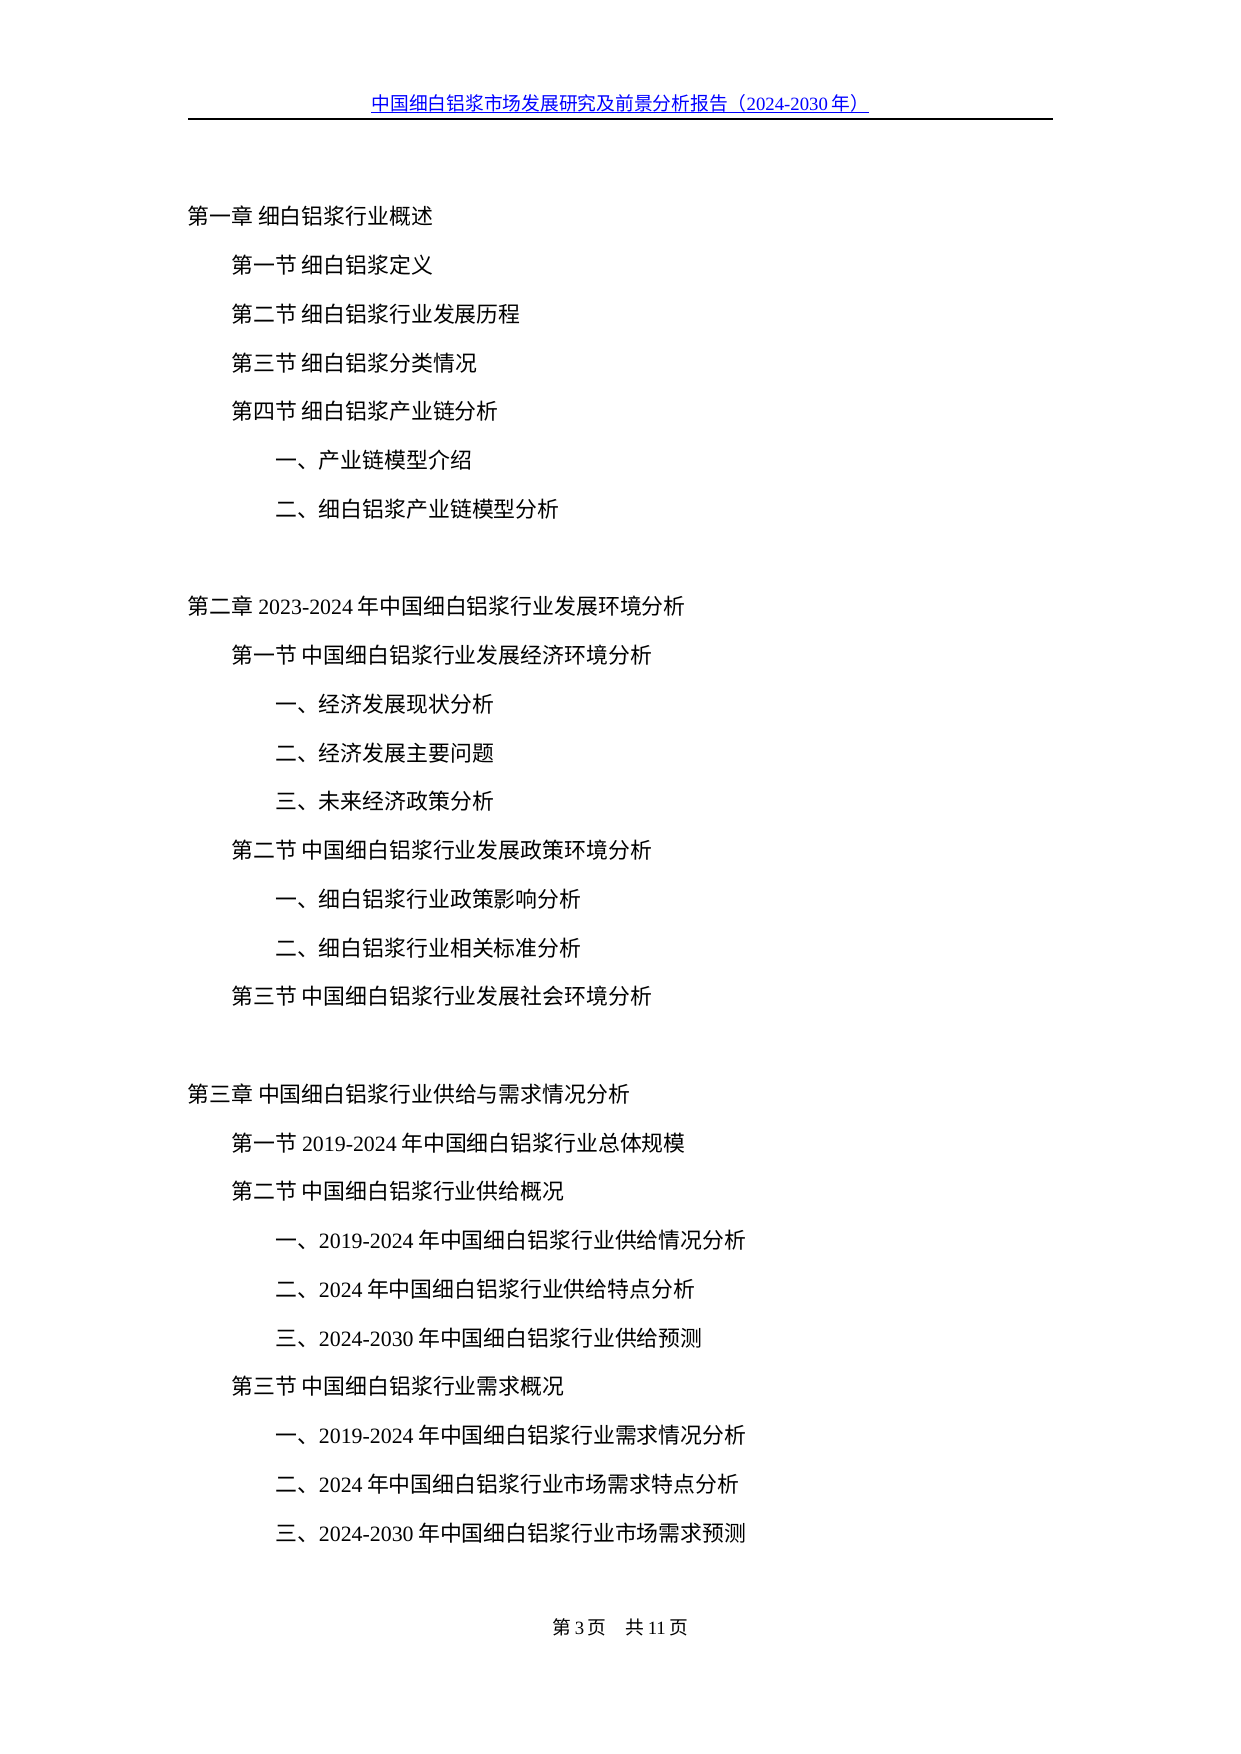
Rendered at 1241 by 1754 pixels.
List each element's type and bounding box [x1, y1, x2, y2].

text [187, 150, 1053, 1548]
